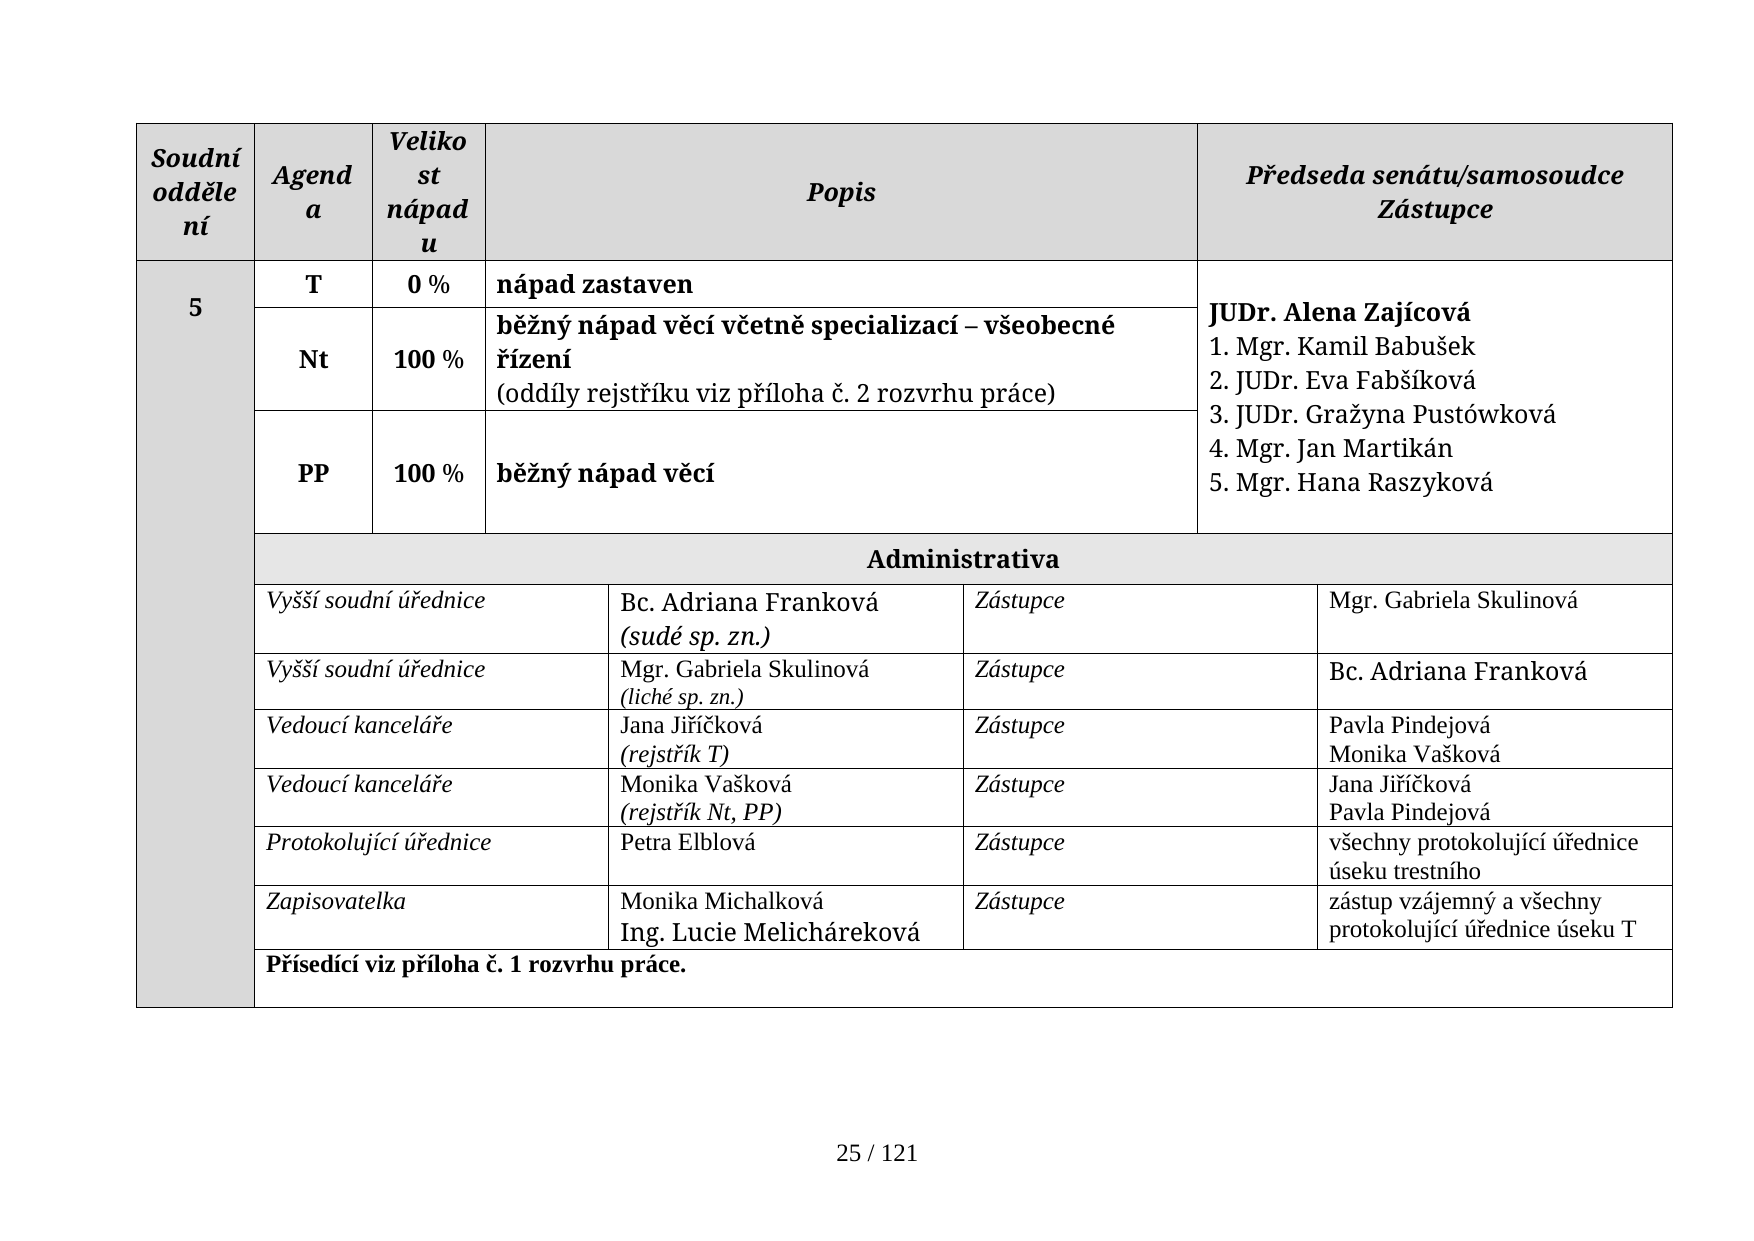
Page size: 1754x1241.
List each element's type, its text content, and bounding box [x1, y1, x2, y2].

table_cell Nt [255, 308, 372, 410]
table_cell Bc. Adriana Franková (sudé sp. zn.) [609, 585, 963, 653]
table_cell Petra Elblová [609, 827, 963, 885]
table_cell Bc. Adriana Franková [1318, 654, 1672, 709]
table_cell nápad zastaven [486, 261, 1197, 307]
table_cell Zástupce [964, 769, 1317, 826]
table_cell Protokolující úřednice [255, 827, 608, 885]
table_cell 100 % [373, 308, 485, 410]
table_cell Jana Jiříčková Pavla Pindejová [1318, 769, 1672, 826]
table_cell Monika Michalková Ing. Lucie Melicháreková [609, 886, 963, 948]
table_cell běžný nápad věcí včetně specializací – všeobecné řízení (oddíly rejstříku viz příloha č. 2 rozvrhu práce) [486, 308, 1197, 410]
table_cell T [255, 261, 372, 307]
table_cell Zástupce [964, 710, 1317, 768]
table_cell Mgr. Gabriela Skulinová (liché sp. zn.) [609, 654, 963, 709]
table_cell Zástupce [964, 827, 1317, 885]
table_header Agenda [255, 124, 372, 260]
table_cell 0 % [373, 261, 485, 307]
table_cell Monika Vašková (rejstřík Nt, PP) [609, 769, 963, 826]
table_cell Zapisovatelka [255, 886, 608, 948]
table_cell Jana Jiříčková (rejstřík T) [609, 710, 963, 768]
table_cell 5 [137, 261, 254, 1007]
table_cell PP [255, 411, 372, 533]
table_header Soudní oddělení [137, 124, 254, 260]
table_cell Zástupce [964, 654, 1317, 709]
table_cell všechny protokolující úřednice úseku trestního [1318, 827, 1672, 885]
table_cell Administrativa [255, 534, 1672, 584]
table_cell Přísedící viz příloha č. 1 rozvrhu práce. [255, 950, 1672, 1007]
table_cell Zástupce [964, 585, 1317, 653]
table_cell Pavla Pindejová Monika Vašková [1318, 710, 1672, 768]
table_header Velikost nápadu [373, 124, 485, 260]
table_cell Mgr. Gabriela Skulinová [1318, 585, 1672, 653]
table_cell 100 % [373, 411, 485, 533]
table_cell Vedoucí kanceláře [255, 710, 608, 768]
table_cell běžný nápad věcí [486, 411, 1197, 533]
table_cell JUDr. Alena Zajícová 1. Mgr. Kamil Babušek 2. JUDr. Eva Fabšíková 3. JUDr. Gražyna Pustówková 4. Mgr. Jan Martikán 5. Mgr. Hana Raszyková [1198, 261, 1672, 533]
table_cell Vyšší soudní úřednice [255, 585, 608, 653]
table_header Předseda senátu/samosoudce Zástupce [1198, 124, 1672, 260]
table_header Popis [486, 124, 1197, 260]
table_cell Zástupce [964, 886, 1317, 948]
table_cell zástup vzájemný a všechny protokolující úřednice úseku T [1318, 886, 1672, 948]
table_cell Vedoucí kanceláře [255, 769, 608, 826]
table_cell Vyšší soudní úřednice [255, 654, 608, 709]
